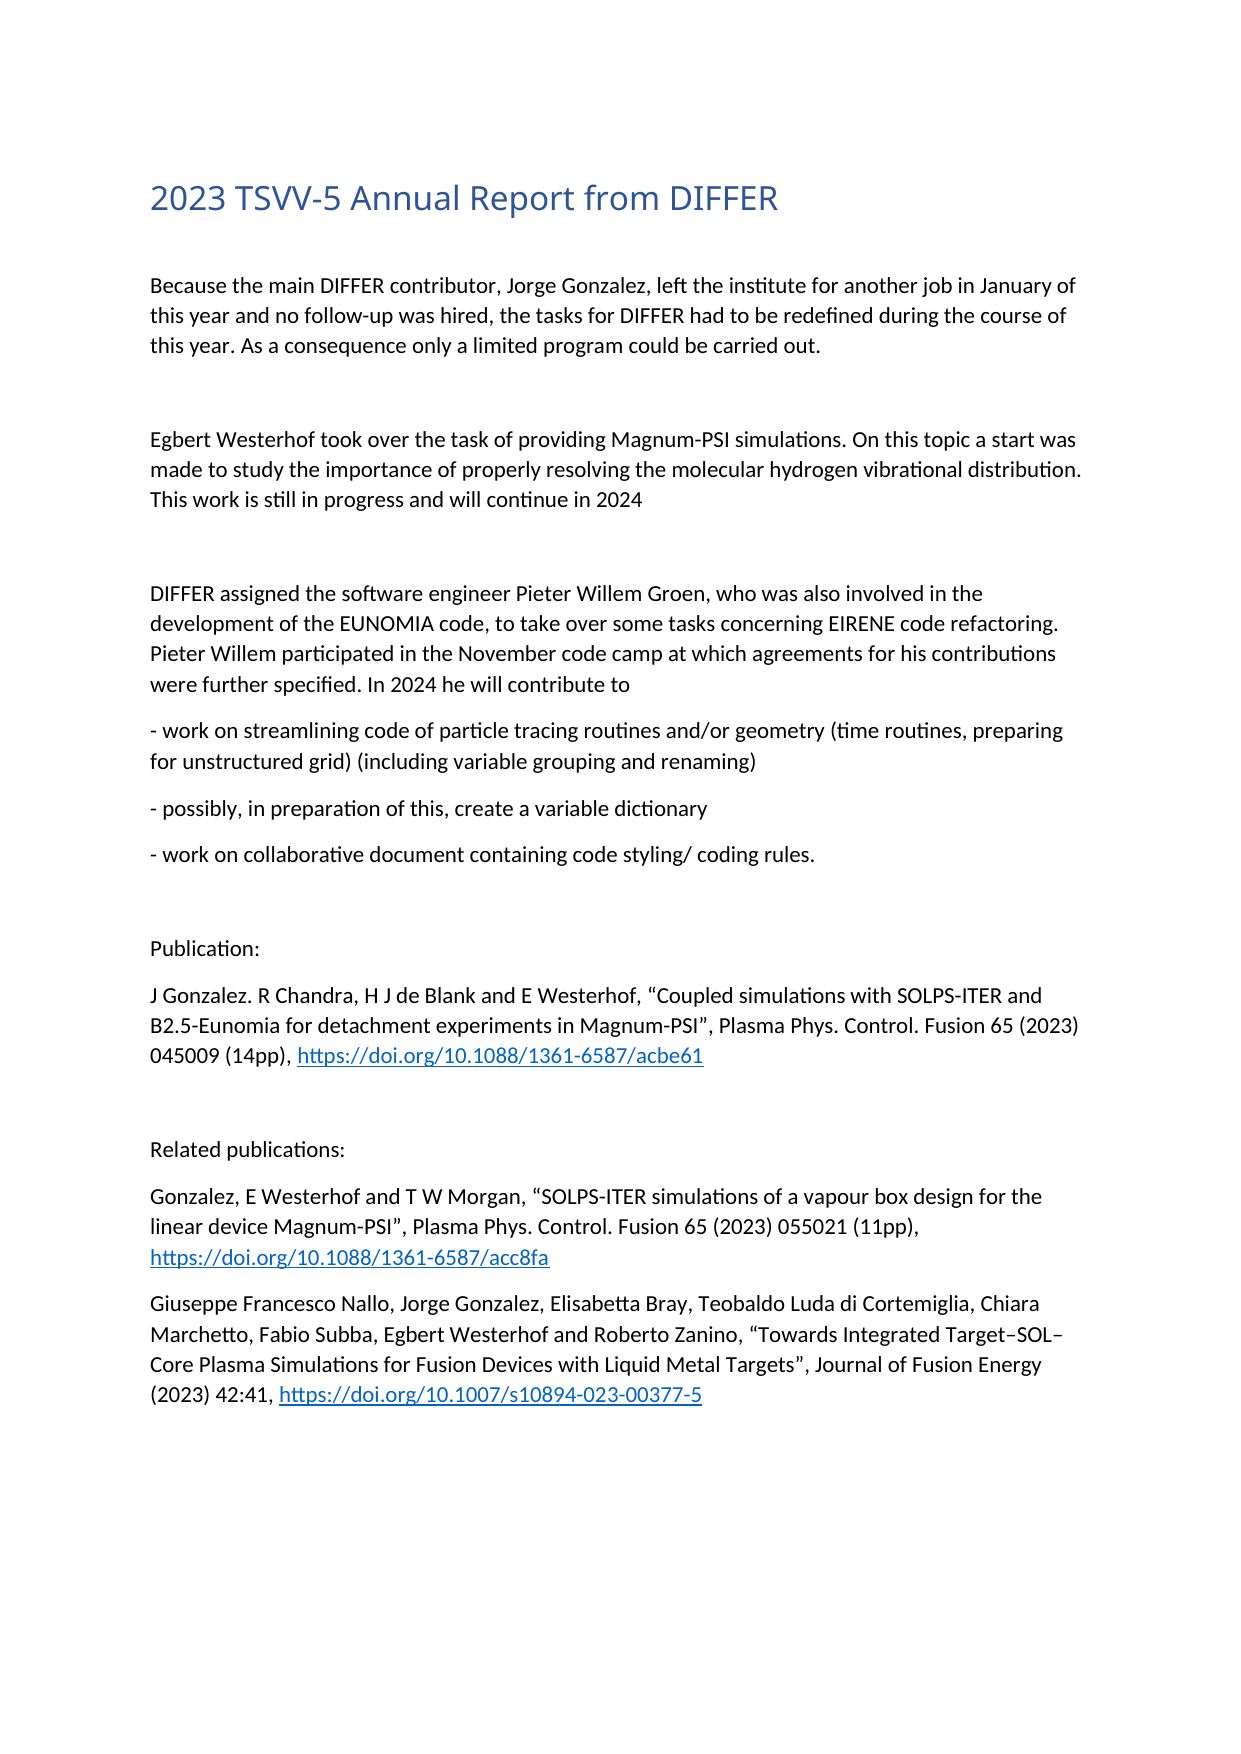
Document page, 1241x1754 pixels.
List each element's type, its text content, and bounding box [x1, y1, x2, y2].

text - work on streamlining code of particle tracing routines and/or geometry (time routines, preparing for unstructured grid) (including variable grouping and renaming) [150, 717, 1090, 775]
text DIFFER assigned the software engineer Pieter Willem Groen, who was also involved in the development of the EUNOMIA code, to take over some tasks concerning EIRENE code refactoring. Pieter Willem participated in the November code camp at which agreements for his contributions were further specified. In 2024 he will contribute to [150, 579, 1090, 698]
text Giuseppe Francesco Nallo, Jorge Gonzalez, Elisabetta Bray, Teobaldo Luda di Cortemiglia, Chiara Marchetto, Fabio Subba, Egbert Westerhof and Roberto Zanino, “Towards Integrated Target–SOL–Core Plasma Simulations for Fusion Devices with Liquid Metal Targets”, Journal of Fusion Energy (2023) 42:41, https://doi.org/10.1007/s10894-023-00377-5 [150, 1289, 1090, 1408]
text Because the main DIFFER contributor, Jorge Gonzalez, left the institute for another job in January of this year and no follow-up was hired, the tasks for DIFFER had to be redefined during the course of this year. As a consequence only a limited program could be carried out. [150, 271, 1090, 359]
text J Gonzalez. R Chandra, H J de Blank and E Westerhof, “Coupled simulations with SOLPS-ITER and B2.5-Eunomia for detachment experiments in Magnum-PSI”, Plasma Phys. Control. Fusion 65 (2023) 045009 (14pp), https://doi.org/10.1088/1361-6587/acbe61 [150, 981, 1090, 1070]
text Gonzalez, E Westerhof and T W Morgan, “SOLPS-ITER simulations of a vapour box design for the linear device Magnum-PSI”, Plasma Phys. Control. Fusion 65 (2023) 055021 (11pp), https://doi.org/10.1088/1361-6587/acc8fa [150, 1182, 1090, 1271]
text Publication: [150, 934, 1090, 962]
text - possibly, in preparation of this, create a variable dictionary [150, 794, 1090, 822]
subtitle 2023 TSVV-5 Annual Report from DIFFER [150, 175, 1090, 220]
text - work on collaborative document containing code styling/ coding rules. [150, 841, 1090, 869]
text Related publications: [150, 1135, 1090, 1163]
text Egbert Westerhof took over the task of providing Magnum-PSI simulations. On this topic a start was made to study the importance of properly resolving the molecular hydrogen vibrational distribution. This work is still in progress and will continue in 2024 [150, 425, 1090, 513]
